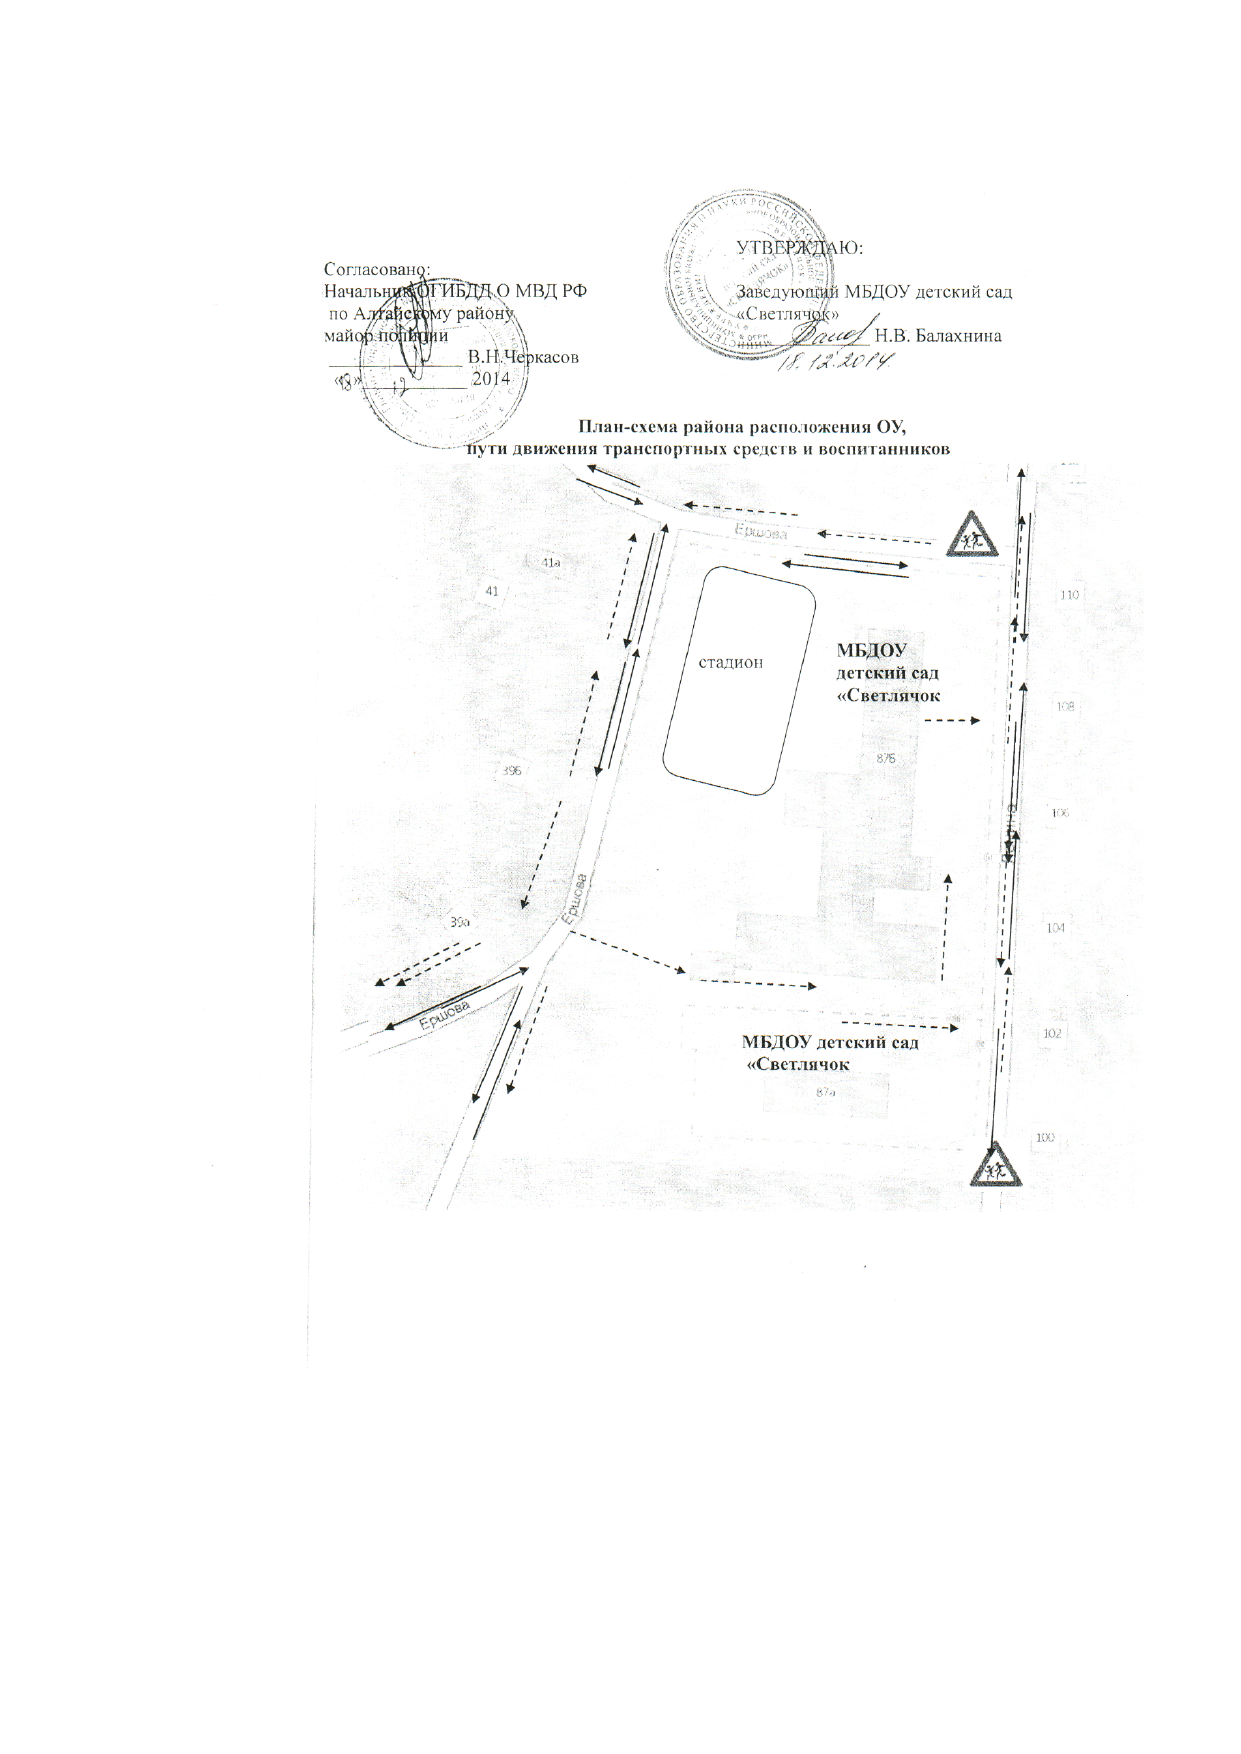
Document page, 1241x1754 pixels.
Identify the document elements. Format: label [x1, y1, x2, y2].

picture [177, 118, 1152, 1380]
